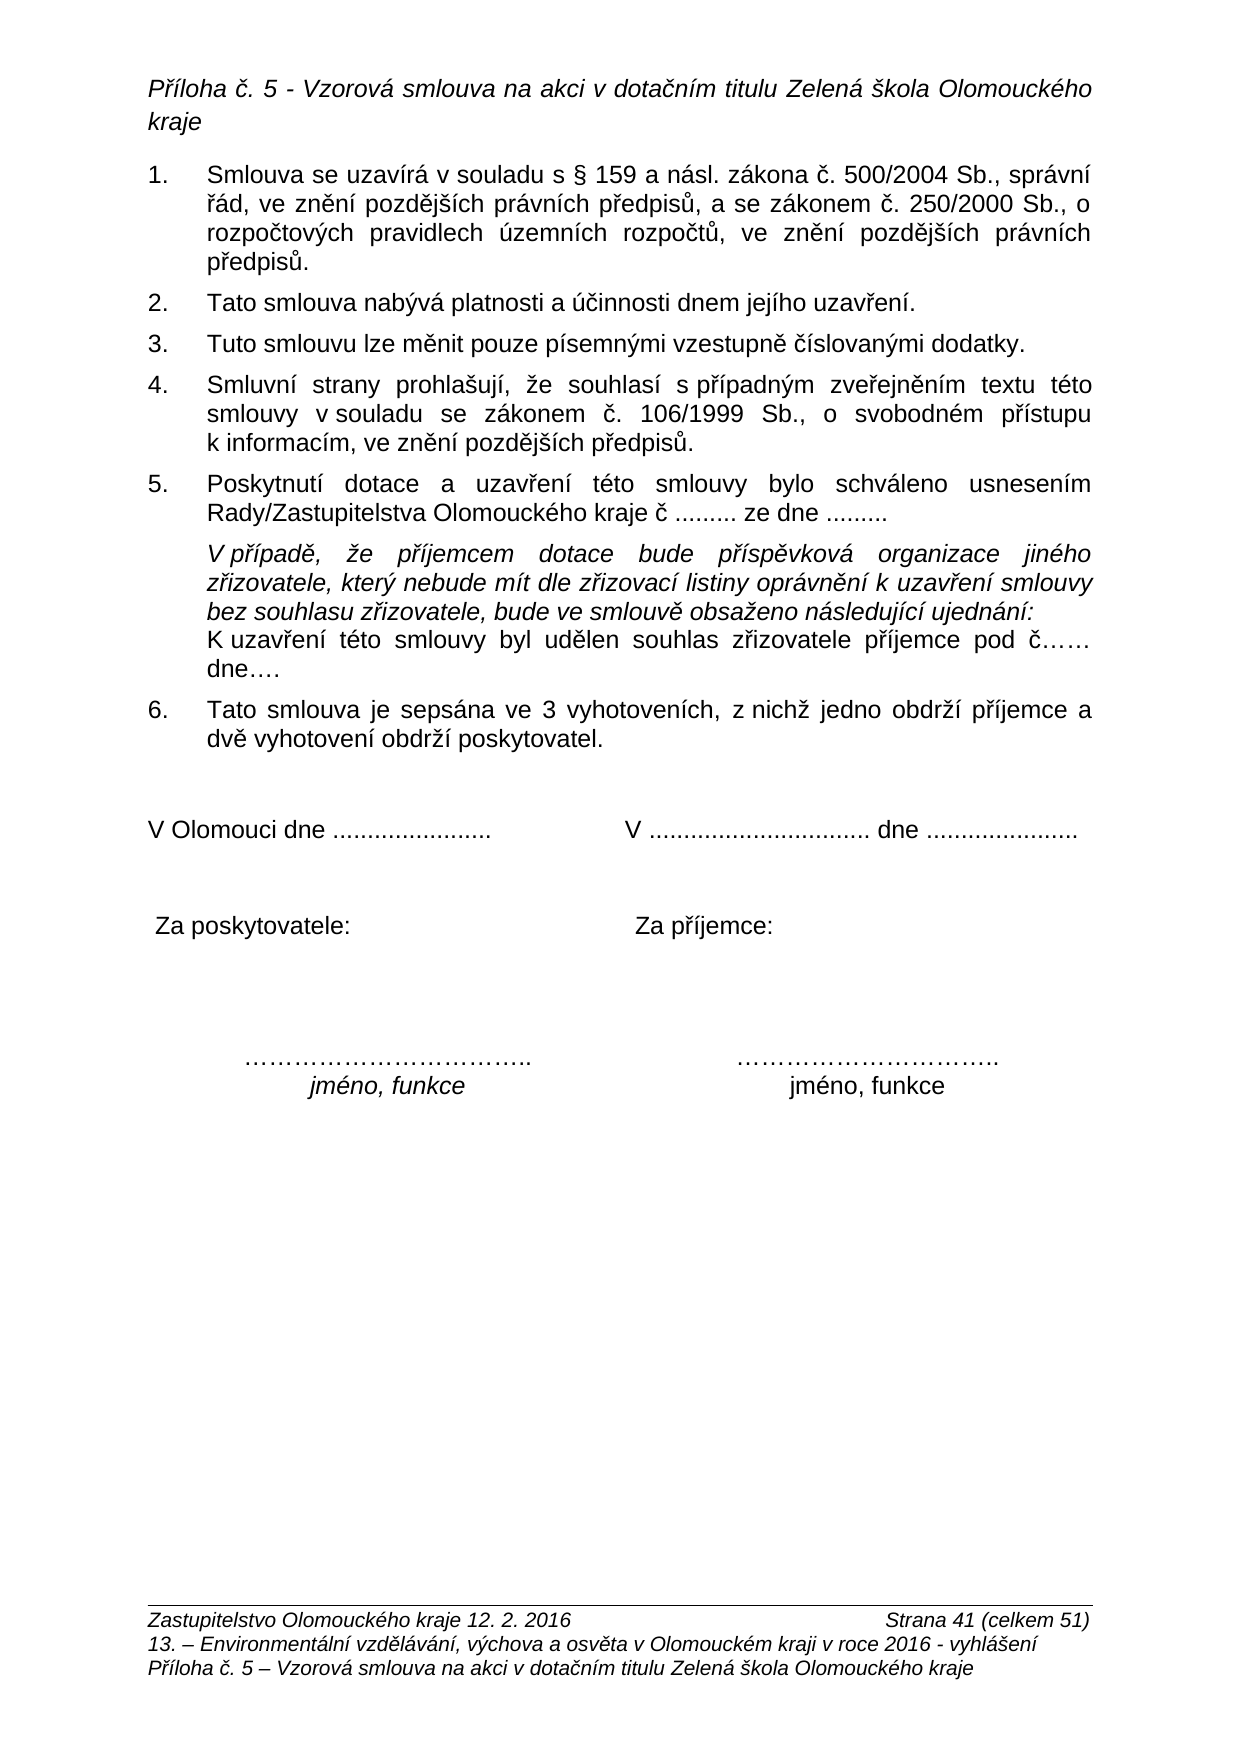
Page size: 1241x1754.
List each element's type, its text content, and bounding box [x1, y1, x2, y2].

text V Olomouci dne ....................... V ................................ dne ...................... [148, 815, 1093, 844]
table_cell …………………………….. jméno, funkce [148, 1042, 627, 1128]
table_cell ………………………….. jméno, funkce [628, 1042, 1107, 1128]
list V případě, že příjemcem dotace bude příspěvková organizace jiného zřizovatele, který nebude mít dle zřizovací listiny oprávnění k uzavření smlouvy bez souhlasu zřizovatele, bude ve smlouvě obsaženo následující ujednání: [207, 539, 1093, 625]
table_header Za poskytovatele: [148, 906, 627, 1042]
list Smluvní strany prohlašují, že souhlasí s případným zveřejněním textu této smlouvy v souladu se zákonem č. 106/1999 Sb., o svobodném přístupu k informacím, ve znění pozdějších předpisů. [148, 370, 1093, 456]
list K uzavření této smlouvy byl udělen souhlas zřizovatele příjemce pod č…… dne…. [207, 625, 1093, 683]
list Poskytnutí dotace a uzavření této smlouvy bylo schváleno usnesením Rady/Zastupitelstva Olomouckého kraje č ......... ze dne ......... [148, 469, 1093, 526]
list Tato smlouva nabývá platnosti a účinnosti dnem jejího uzavření. [148, 288, 1093, 316]
list Smlouva se uzavírá v souladu s § 159 a násl. zákona č. 500/2004 Sb., správní řád, ve znění pozdějších právních předpisů, a se zákonem č. 250/2000 Sb., o rozpočtových pravidlech územních rozpočtů, ve znění pozdějších právních předpisů. [148, 160, 1093, 275]
table_header Za příjemce: [628, 906, 1107, 1042]
list Tato smlouva je sepsána ve 3 vyhotoveních, z nichž jedno obdrží příjemce a dvě vyhotovení obdrží poskytovatel. [148, 695, 1093, 753]
list Tuto smlouvu lze měnit pouze písemnými vzestupně číslovanými dodatky. [148, 329, 1093, 358]
